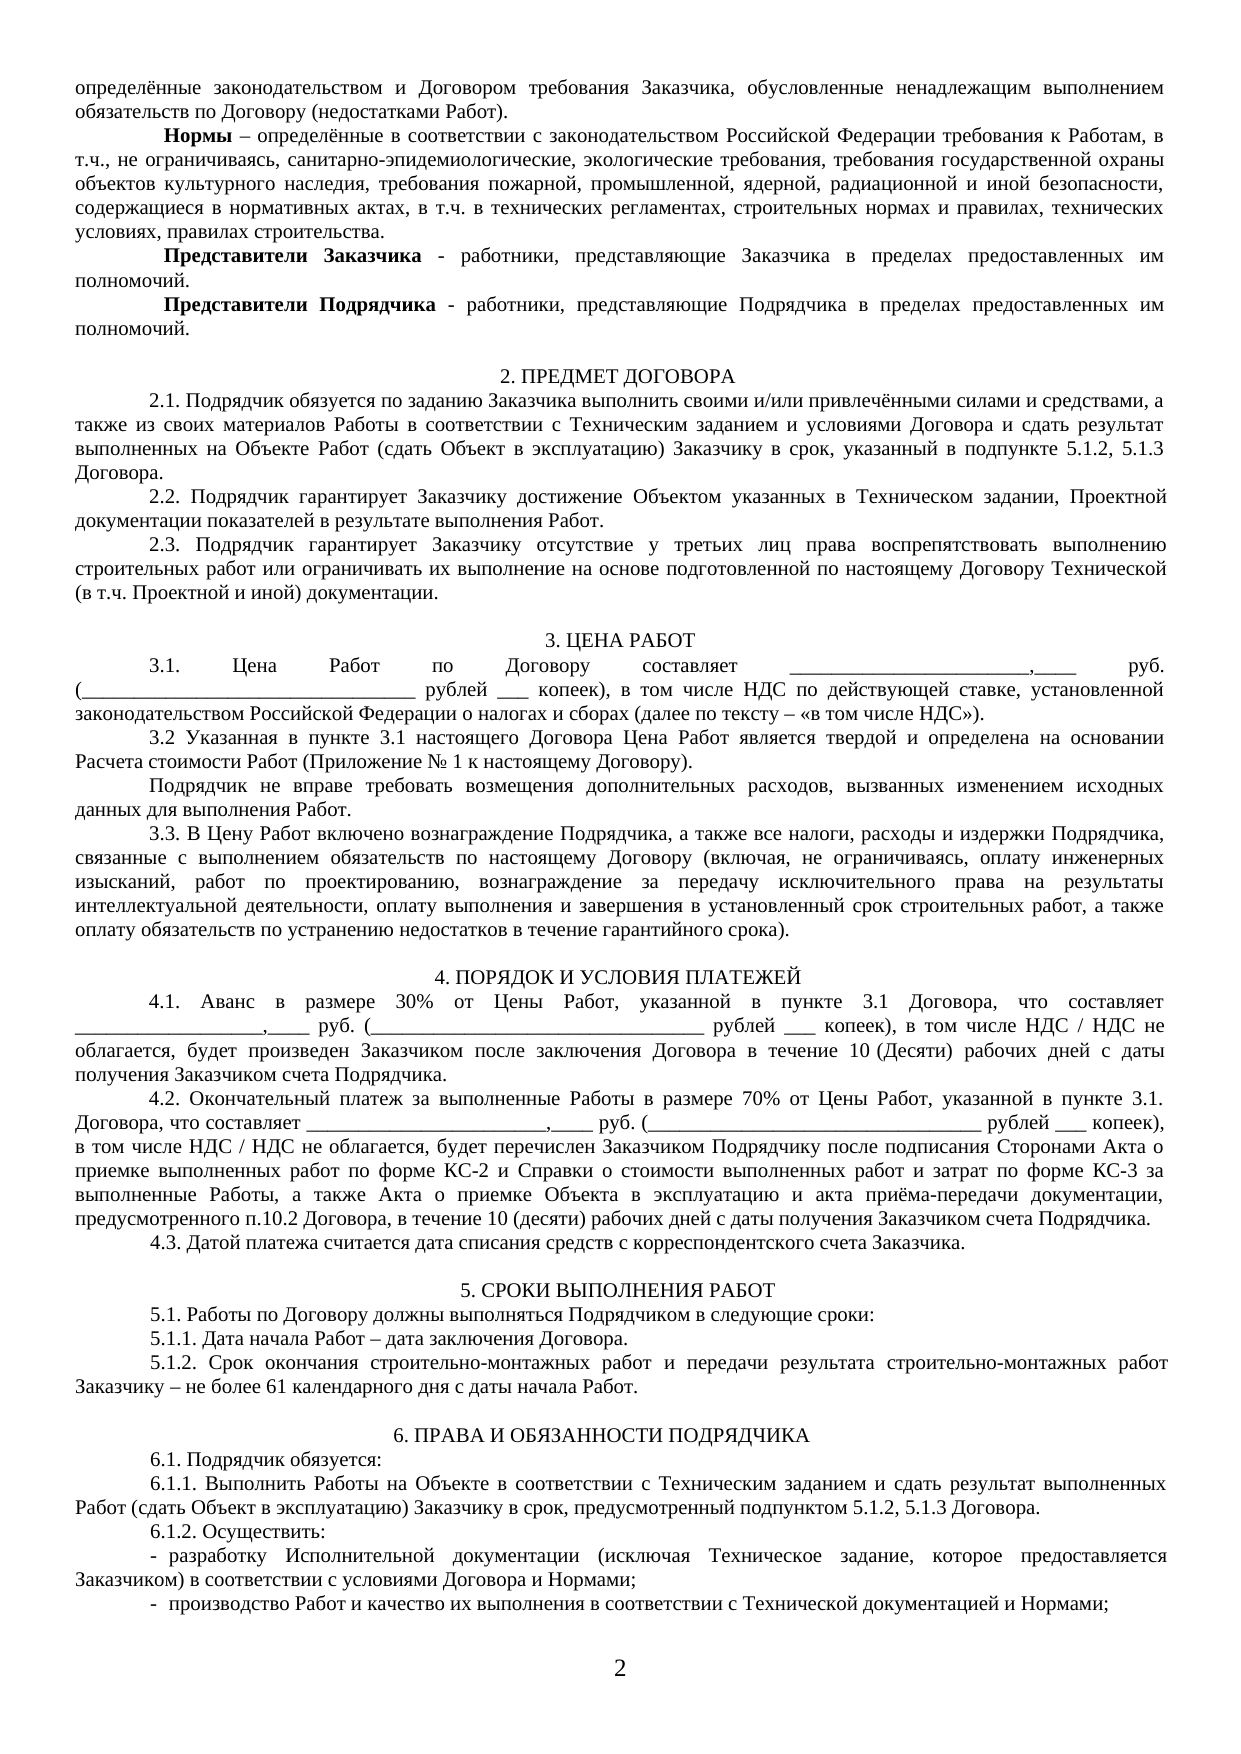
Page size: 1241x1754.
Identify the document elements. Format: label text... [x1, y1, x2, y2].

text Нормы – определённые в соответствии с законодательством Российской Федерации требования к Работам, в т.ч., не ограничиваясь, санитарно-эпидемиологические, экологические требования, требования государственной охраны объектов культурного наследия, требования пожарной, промышленной, ядерной, радиационной и иной безопасности, содержащиеся в нормативных актах, в т.ч. в технических регламентах, строительных нормах и правилах, технических условиях, правилах строительства. [75, 123, 1165, 243]
text 6.1.1. Выполнить Работы на Объекте в соответствии с Техническим заданием и сдать результат выполненных Работ (сдать Объект в эксплуатацию) Заказчику в срок, предусмотренный подпунктом 5.1.2, 5.1.3 Договора. [75, 1471, 1168, 1519]
text 5.1.1. Дата начала Работ – дата заключения Договора. [75, 1326, 1168, 1350]
list разработку Исполнительной документации (исключая Техническое задание, которое предоставляется Заказчиком) в соответствии с условиями Договора и Нормами; [75, 1543, 1168, 1591]
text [75, 75, 1165, 123]
text 6. ПРАВА И ОБЯЗАННОСТИ ПОДРЯДЧИКА [75, 1422, 1128, 1447]
text 4.2. Окончательный платеж за выполненные Работы в размере 70% от Цены Работ, указанной в пункте 3.1. Договора, что составляет _______________________,____ руб. (________________________________ рублей ___ копеек), в том числе НДС / НДС не облагается, будет перечислен Заказчиком Подрядчику после подписания Сторонами Акта о приемке выполненных работ по форме КС-2 и Справки о стоимости выполненных работ и затрат по форме КС-3 за выполненные Работы, а также Акта о приемке Объекта в эксплуатацию и акта приёма-передачи документации, предусмотренного п.10.2 Договора, в течение 10 (десяти) рабочих дней с даты получения Заказчиком счета Подрядчика. [75, 1086, 1165, 1230]
text 3.1. Цена Работ по Договору составляет _______________________,____ руб. (________________________________ рублей ___ копеек), в том числе НДС по действующей ставке, установленной законодательством Российской Федерации о налогах и сборах (далее по тексту – «в том числе НДС»). [75, 652, 1165, 725]
text 2.3. Подрядчик гарантирует Заказчику отсутствие у третьих лиц права воспрепятствовать выполнению строительных работ или ограничивать их выполнение на основе подготовленной по настоящему Договору Технической (в т.ч. Проектной и иной) документации. [75, 532, 1168, 604]
text 4.3. Датой платежа считается дата списания средств с корреспондентского счета Заказчика. [75, 1230, 1165, 1254]
text 5.1.2. Срок окончания строительно-монтажных работ и передачи результата строительно-монтажных работ Заказчику – не более 61 календарного дня с даты начала Работ. [75, 1350, 1168, 1398]
text Представители Подрядчика - работники, представляющие Подрядчика в пределах предоставленных им полномочий. [75, 292, 1165, 340]
text 2. ПРЕДМЕТ ДОГОВОРА [75, 364, 1161, 388]
text 6.1.2. Осуществить: [75, 1519, 1168, 1543]
subtitle 5. СРОКИ ВЫПОЛНЕНИЯ РАБОТ [75, 1278, 1160, 1302]
list производство Работ и качество их выполнения в соответствии с Технической документацией и Нормами; [75, 1591, 1168, 1615]
text 2.2. Подрядчик гарантирует Заказчику достижение Объектом указанных в Техническом задании, Проектной документации показателей в результате выполнения Работ. [75, 484, 1168, 532]
text 3.2 Указанная в пункте 3.1 настоящего Договора Цена Работ является твердой и определена на основании Расчета стоимости Работ (Приложение № 1 к настоящему Договору). [75, 725, 1165, 773]
text 5.1. Работы по Договору должны выполняться Подрядчиком в следующие сроки: [75, 1302, 1168, 1326]
text Подрядчик не вправе требовать возмещения дополнительных расходов, вызванных изменением исходных данных для выполнения Работ. [75, 773, 1165, 821]
text 2.1. Подрядчик обязуется по заданию Заказчика выполнить своими и/или привлечёнными силами и средствами, а также из своих материалов Работы в соответствии с Техническим заданием и условиями Договора и сдать результат выполненных на Объекте Работ (сдать Объект в эксплуатацию) Заказчику в срок, указанный в подпункте 5.1.2, 5.1.3 Договора. [75, 388, 1165, 484]
text 6.1. Подрядчик обязуется: [75, 1447, 1168, 1471]
subtitle 4. ПОРЯДОК И УСЛОВИЯ ПЛАТЕЖЕЙ [75, 965, 1161, 989]
text 4.1. Аванс в размере 30% от Цены Работ, указанной в пункте 3.1 Договора, что составляет __________________,____ руб. (________________________________ рублей ___ копеек), в том числе НДС / НДС не облагается, будет произведен Заказчиком после заключения Договора в течение 10 (Десяти) рабочих дней с даты получения Заказчиком счета Подрядчика. [75, 989, 1165, 1086]
text Представители Заказчика - работники, представляющие Заказчика в пределах предоставленных им полномочий. [75, 243, 1165, 292]
text 3. ЦЕНА РАБОТ [75, 628, 1165, 652]
text 3.3. В Цену Работ включено вознаграждение Подрядчика, а также все налоги, расходы и издержки Подрядчика, связанные с выполнением обязательств по настоящему Договору (включая, не ограничиваясь, оплату инженерных изысканий, работ по проектированию, вознаграждение за передачу исключительного права на результаты интеллектуальной деятельности, оплату выполнения и завершения в установленный срок строительных работ, а также оплату обязательств по устранению недостатков в течение гарантийного срока). [75, 821, 1165, 941]
